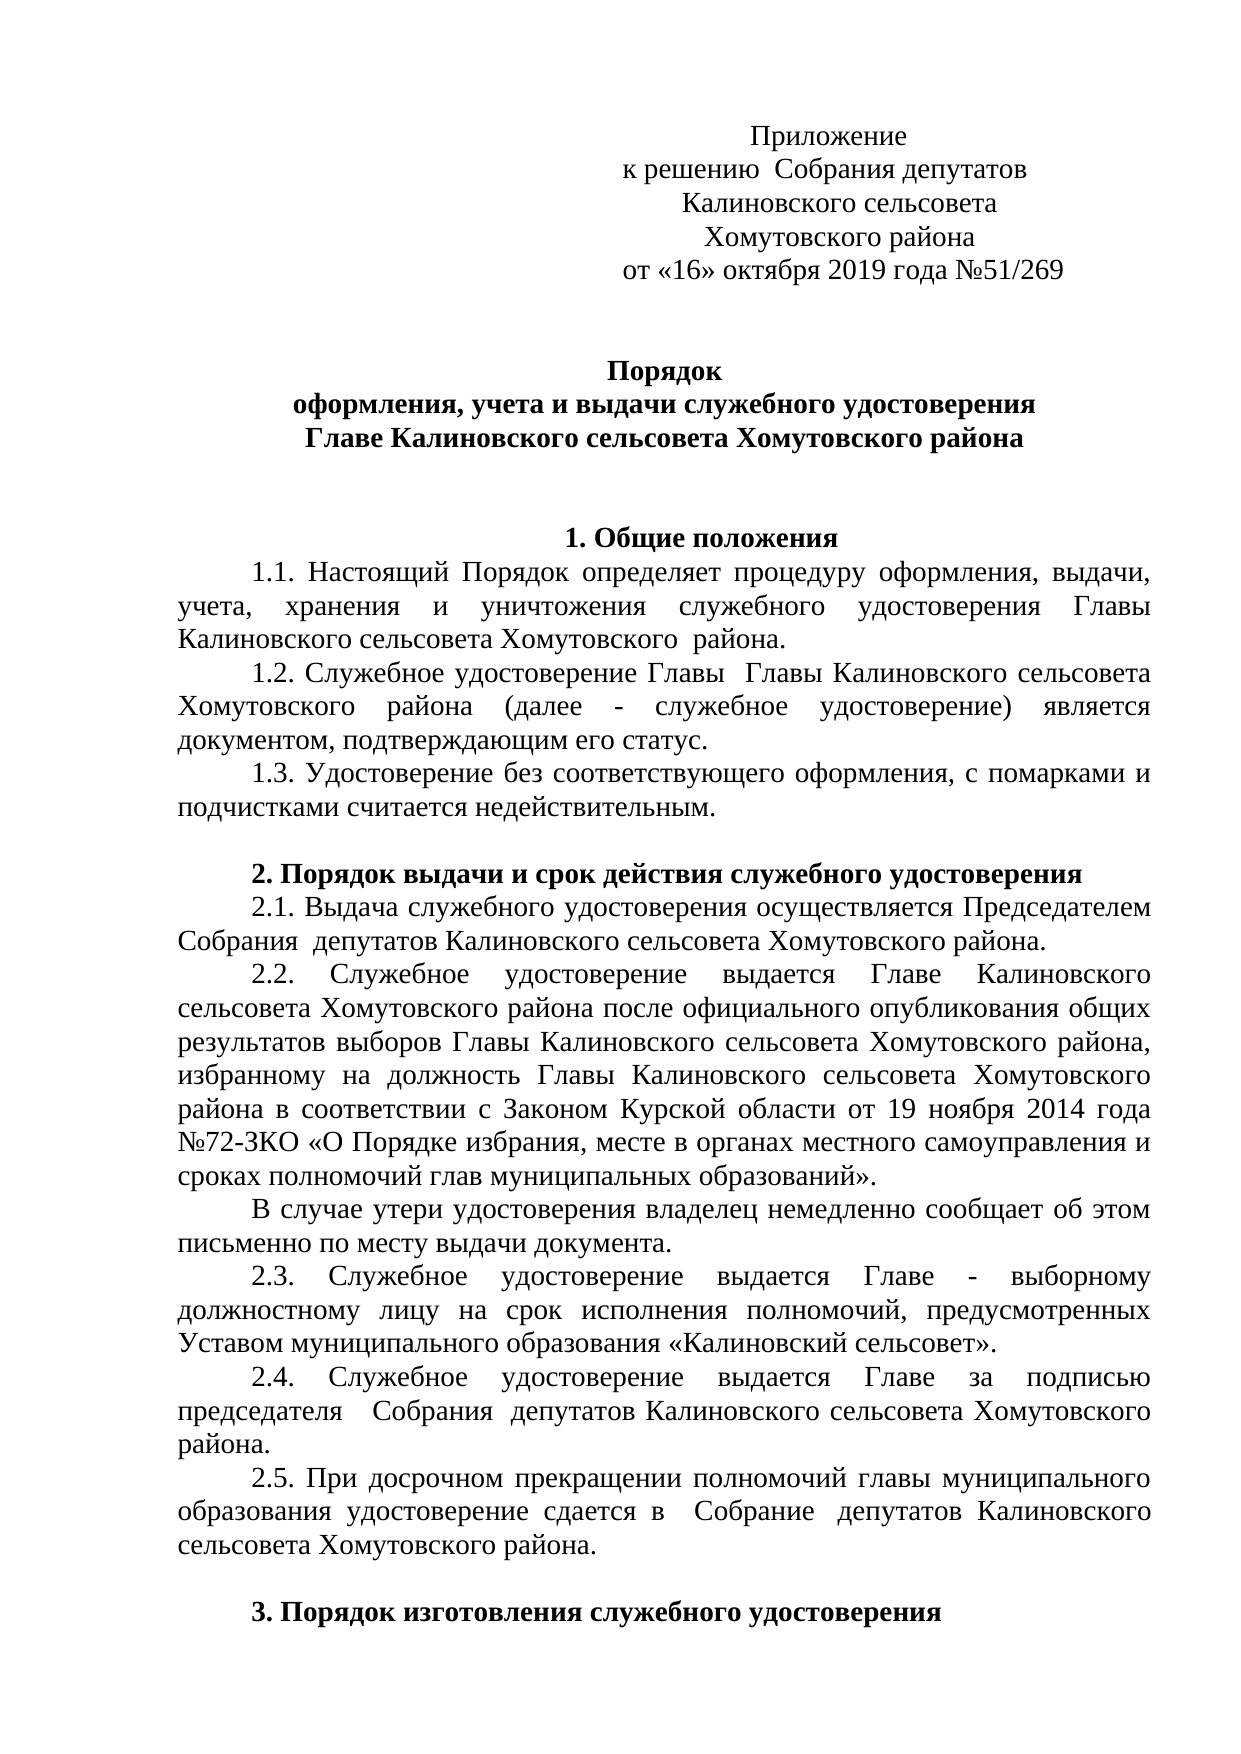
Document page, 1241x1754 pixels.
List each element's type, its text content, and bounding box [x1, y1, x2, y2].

text 2.2. Служебное удостоверение выдается Главе Калиновского сельсовета Хомутовского района после официального опубликования общих результатов выборов Главы Калиновского сельсовета Хомутовского района, избранному на должность Главы Калиновского сельсовета Хомутовского района в соответствии с Законом Курской области от 19 ноября 2014 года №72-ЗКО «О Порядке избрания, месте в органах местного самоуправления и сроках полномочий глав муниципальных образований». [177, 957, 1152, 1191]
text Калиновского сельсовета [177, 185, 1152, 219]
text 2.5. При досрочном прекращении полномочий главы муниципального образования удостоверение сдается в Собрание депутатов Калиновского сельсовета Хомутовского района. [177, 1460, 1152, 1560]
text Приложение [177, 118, 1152, 152]
text Главе Калиновского сельсовета Хомутовского района [177, 420, 1152, 453]
text 2.3. Служебное удостоверение выдается Главе - выборному должностному лицу на срок исполнения полномочий, предусмотренных Уставом муниципального образования «Калиновский сельсовет». [177, 1258, 1152, 1359]
text от «16» октября 2019 года №51/269 [177, 252, 1152, 286]
text Порядок [177, 353, 1152, 386]
text 1.3. Удостоверение без соответствующего оформления, с помарками и подчистками считается недействительным. [177, 755, 1152, 822]
text 2.1. Выдача служебного удостоверения осуществляется Председателем Собрания депутатов Калиновского сельсовета Хомутовского района. [177, 889, 1152, 957]
text Хомутовского района [177, 219, 1152, 252]
text 2.4. Служебное удостоверение выдается Главе за подписью председателя Собрания депутатов Калиновского сельсовета Хомутовского района. [177, 1359, 1152, 1460]
text оформления, учета и выдачи служебного удостоверения [177, 386, 1152, 420]
text 1. Общие положения [177, 521, 1152, 554]
text В случае утери удостоверения владелец немедленно сообщает об этом письменно по месту выдачи документа. [177, 1191, 1152, 1258]
text 1.1. Настоящий Порядок определяет процедуру оформления, выдачи, учета, хранения и уничтожения служебного удостоверения Главы Калиновского сельсовета Хомутовского района. [177, 554, 1152, 655]
text к решению Собрания депутатов [177, 152, 1152, 185]
text 2. Порядок выдачи и срок действия служебного удостоверения [177, 856, 1152, 889]
text 3. Порядок изготовления служебного удостоверения [177, 1594, 1152, 1627]
text 1.2. Служебное удостоверение Главы Главы Калиновского сельсовета Хомутовского района (далее - служебное удостоверение) является документом, подтверждающим его статус. [177, 655, 1152, 755]
